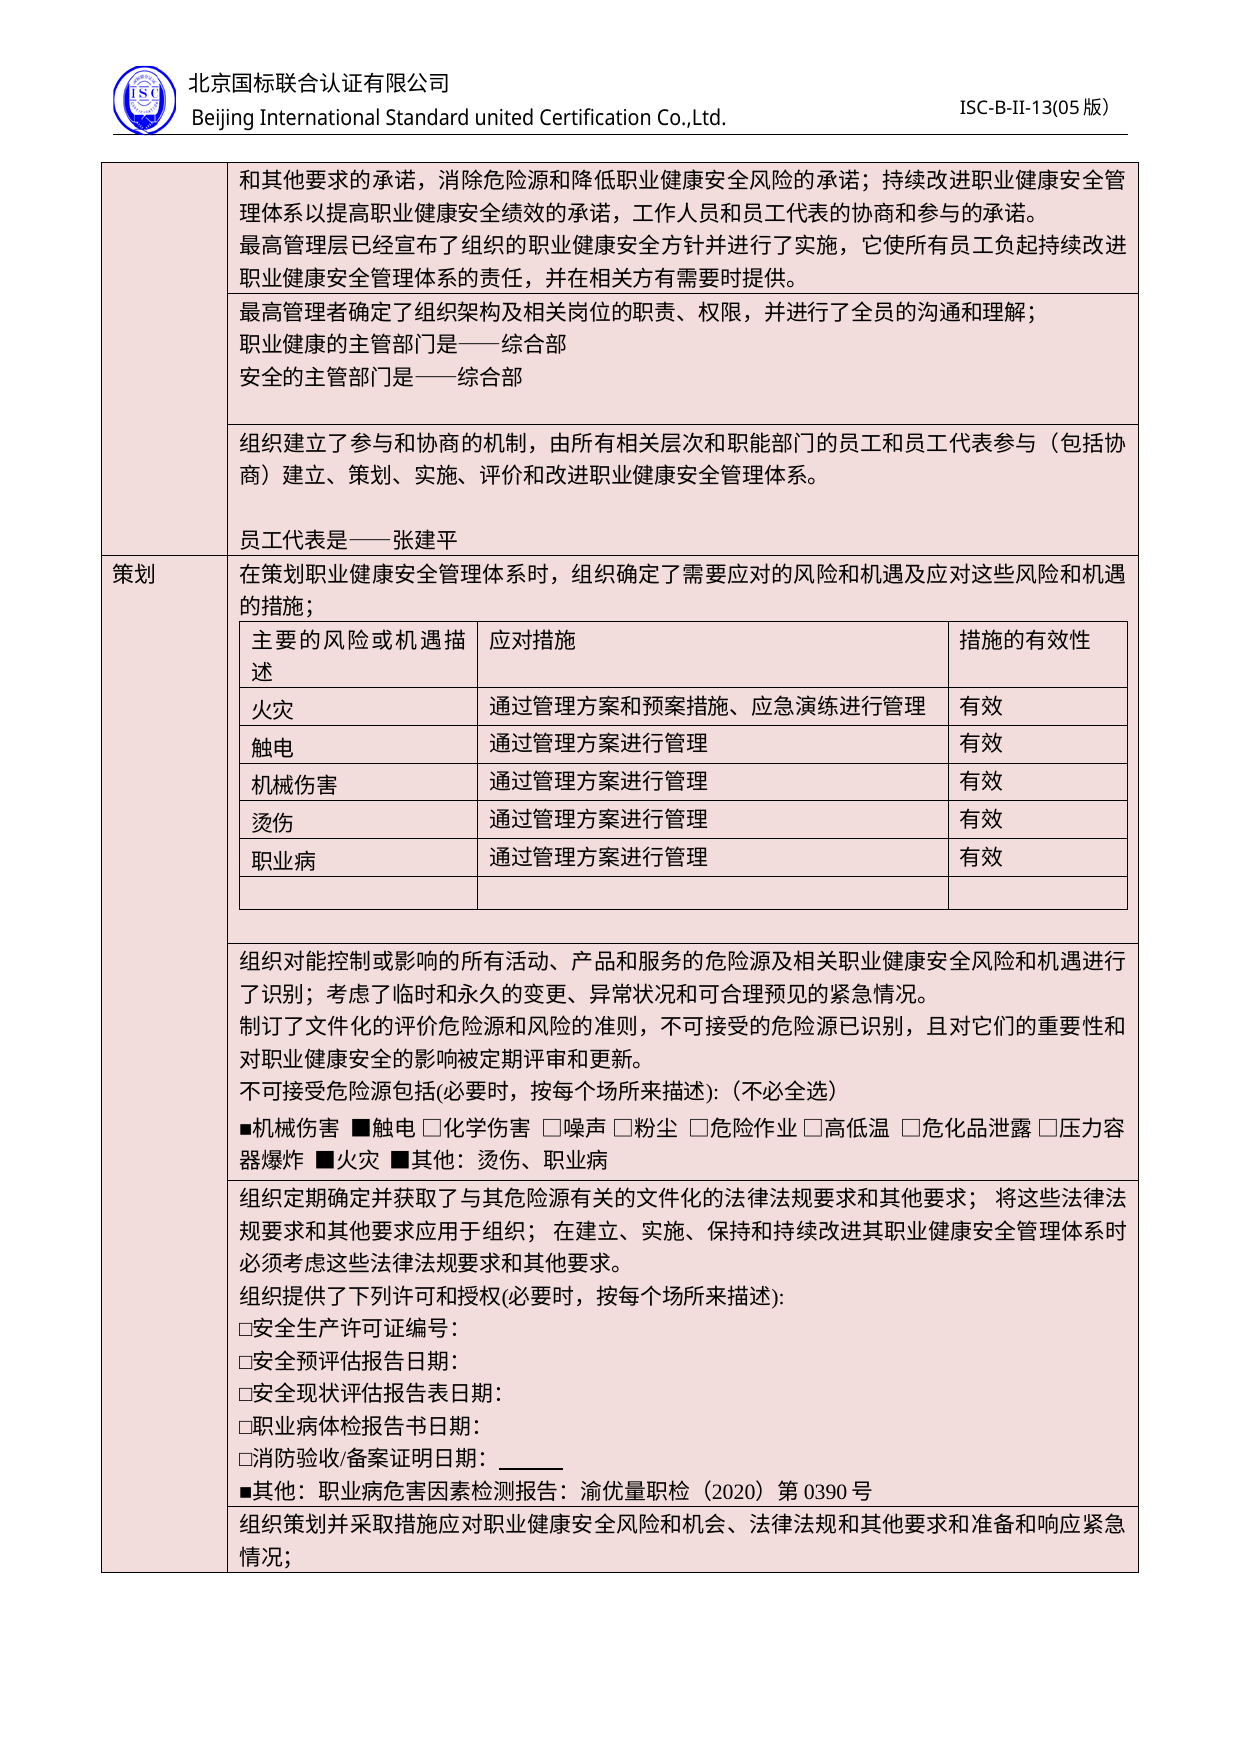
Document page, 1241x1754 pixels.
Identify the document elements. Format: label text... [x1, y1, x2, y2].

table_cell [228, 1507, 1138, 1572]
table_cell 最高管理者确定了组织架构及相关岗位的职责、权限，并进行了全员的沟通和理解； 职业健康的主管部门是——综合部 安全的主管部门是——综合部 [228, 294, 1138, 424]
table_cell 策划 [102, 556, 227, 1572]
table_cell 组织建立了参与和协商的机制，由所有相关层次和职能部门的员工和员工代表参与（包括协商）建立、策划、实施、评价和改进职业健康安全管理体系。 员工代表是——张建平 [228, 425, 1138, 555]
picture [112, 65, 176, 134]
table_cell 在策划职业健康安全管理体系时，组织确定了需要应对的风险和机遇及应对这些风险和机遇的措施； [228, 556, 1138, 943]
table_cell 组织定期确定并获取了与其危险源有关的文件化的法律法规要求和其他要求； 将这些法律法规要求和其他要求应用于组织； 在建立、实施、保持和持续改进其职业健康安全管理体系时必须考虑这些法律法规要求和其他要求。 组织提供了下列许可和授权(必要时，按每个场所来描述): □安全生产许可证编号： □安全预评估报告日期： □安全现状评估报告表日期： □职业病体检报告书日期： □消防验收/备案证明日期： ■其他：职业病危害因素检测报告：渝优量职检（2020）第0390号 [228, 1181, 1138, 1506]
table_cell 组织对能控制或影响的所有活动、产品和服务的危险源及相关职业健康安全风险和机遇进行了识别；考虑了临时和永久的变更、异常状况和可合理预见的紧急情况。 制订了文件化的评价危险源和风险的准则，不可接受的危险源已识别，且对它们的重要性和对职业健康安全的影响被定期评审和更新。 不可接受危险源包括(必要时，按每个场所来描述):（不必全选） ■机械伤害 ■触电 □化学伤害 □噪声 □粉尘 □危险作业 □高低温 □危化品泄露 □压力容器爆炸 ■火灾 ■其他：烫伤、职业病 [228, 944, 1138, 1180]
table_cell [228, 163, 1138, 293]
